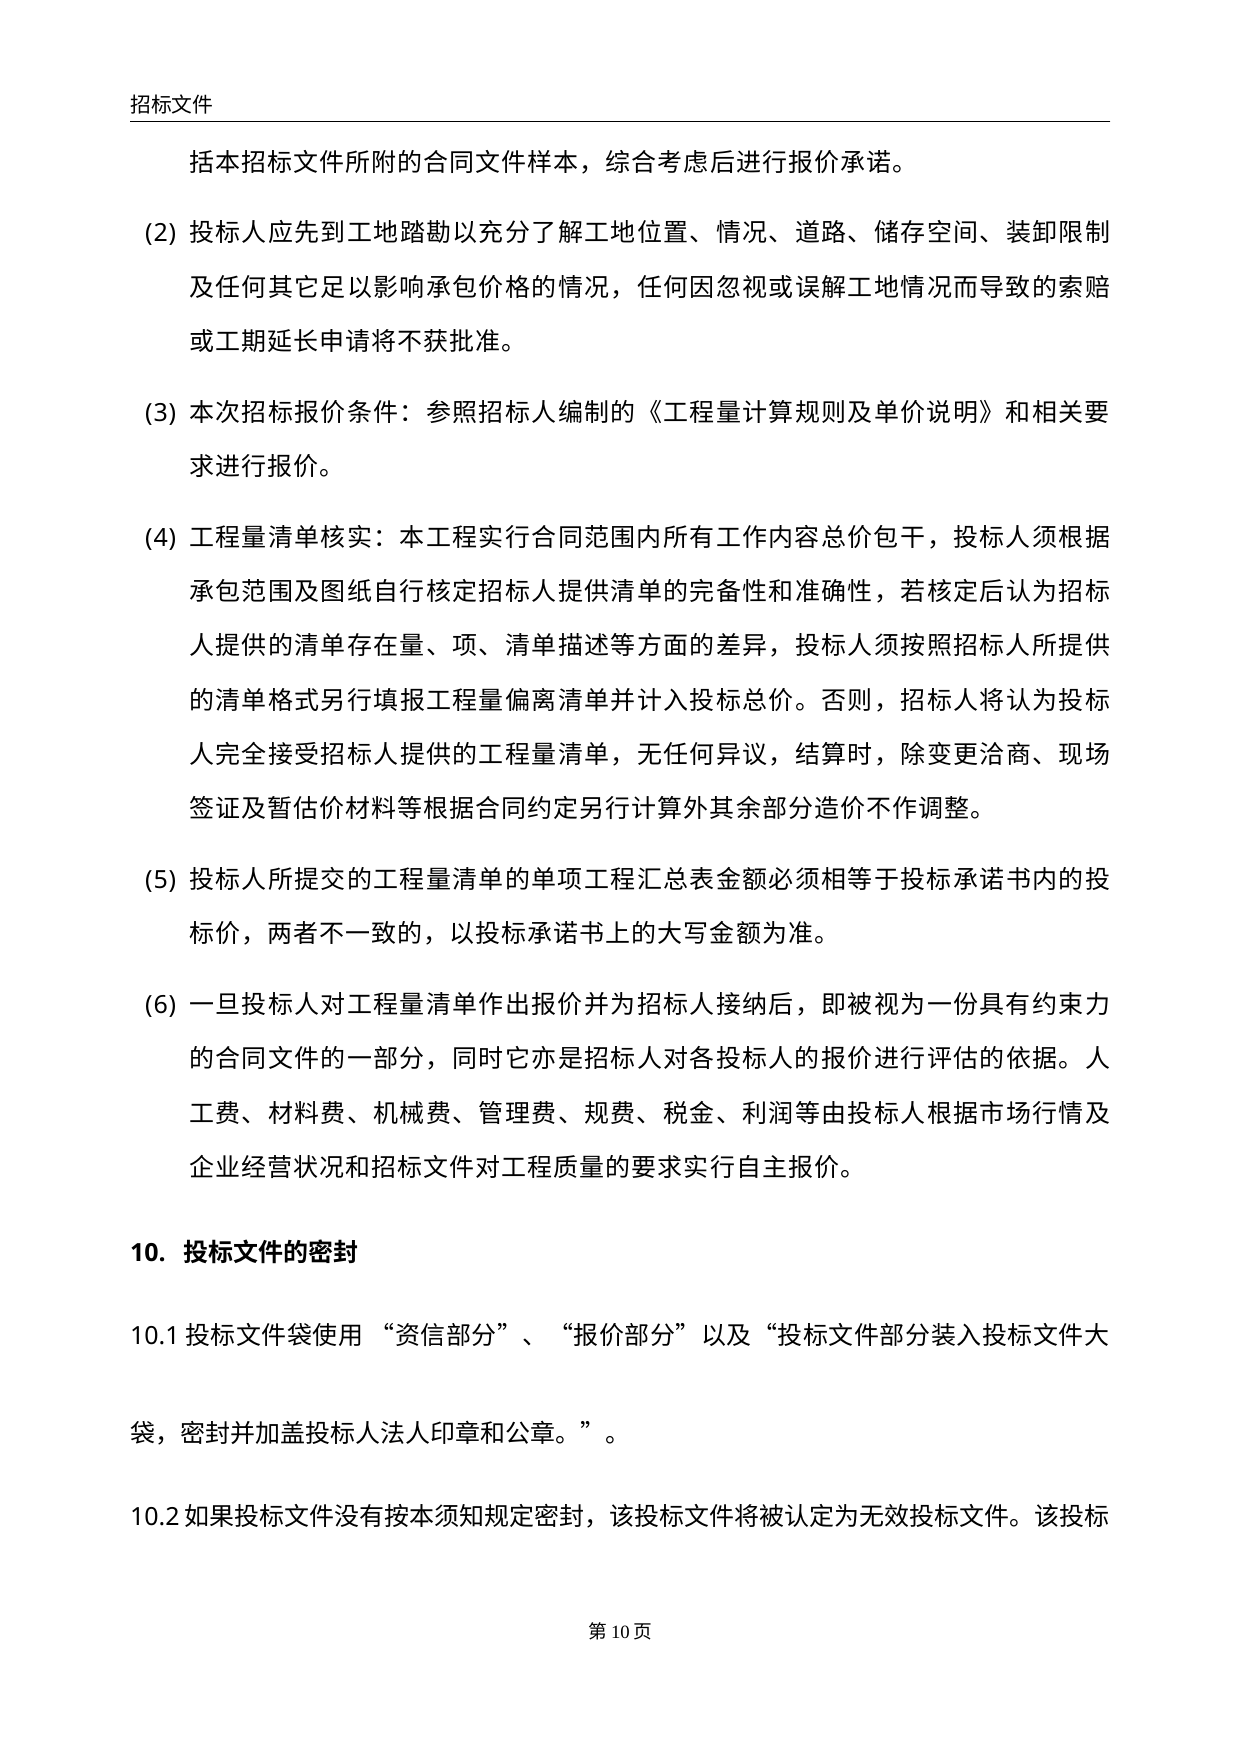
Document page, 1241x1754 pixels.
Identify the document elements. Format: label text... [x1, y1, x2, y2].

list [145, 142, 1110, 178]
list 投标文件的密封 [130, 1218, 1110, 1283]
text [130, 1482, 1110, 1547]
list 本次招标报价条件：参照招标人编制的《工程量计算规则及单价说明》和相关要求进行报价。 [145, 392, 1110, 483]
list 一旦投标人对工程量清单作出报价并为招标人接纳后，即被视为一份具有约束力的合同文件的一部分，同时它亦是招标人对各投标人的报价进行评估的依据。人工费、材料费、机械费、管理费、规费、税金、利润等由投标人根据市场行情及企业经营状况和招标文件对工程质量的要求实行自主报价。 [145, 984, 1110, 1184]
text 10.1投标文件袋使用 “资信部分”、“报价部分”以及“投标文件部分装入投标文件大袋，密封并加盖投标人法人印章和公章。”。 [130, 1301, 1110, 1464]
list 投标人应先到工地踏勘以充分了解工地位置、情况、道路、储存空间、装卸限制及任何其它足以影响承包价格的情况，任何因忽视或误解工地情况而导致的索赔或工期延长申请将不获批准。 [145, 213, 1110, 358]
list 投标人所提交的工程量清单的单项工程汇总表金额必须相等于投标承诺书内的投标价，两者不一致的，以投标承诺书上的大写金额为准。 [145, 859, 1110, 950]
list 工程量清单核实：本工程实行合同范围内所有工作内容总价包干，投标人须根据承包范围及图纸自行核定招标人提供清单的完备性和准确性，若核定后认为招标人提供的清单存在量、项、清单描述等方面的差异，投标人须按照招标人所提供的清单格式另行填报工程量偏离清单并计入投标总价。否则，招标人将认为投标人完全接受招标人提供的工程量清单，无任何异议，结算时，除变更洽商、现场签证及暂估价材料等根据合同约定另行计算外其余部分造价不作调整。 [145, 517, 1110, 825]
